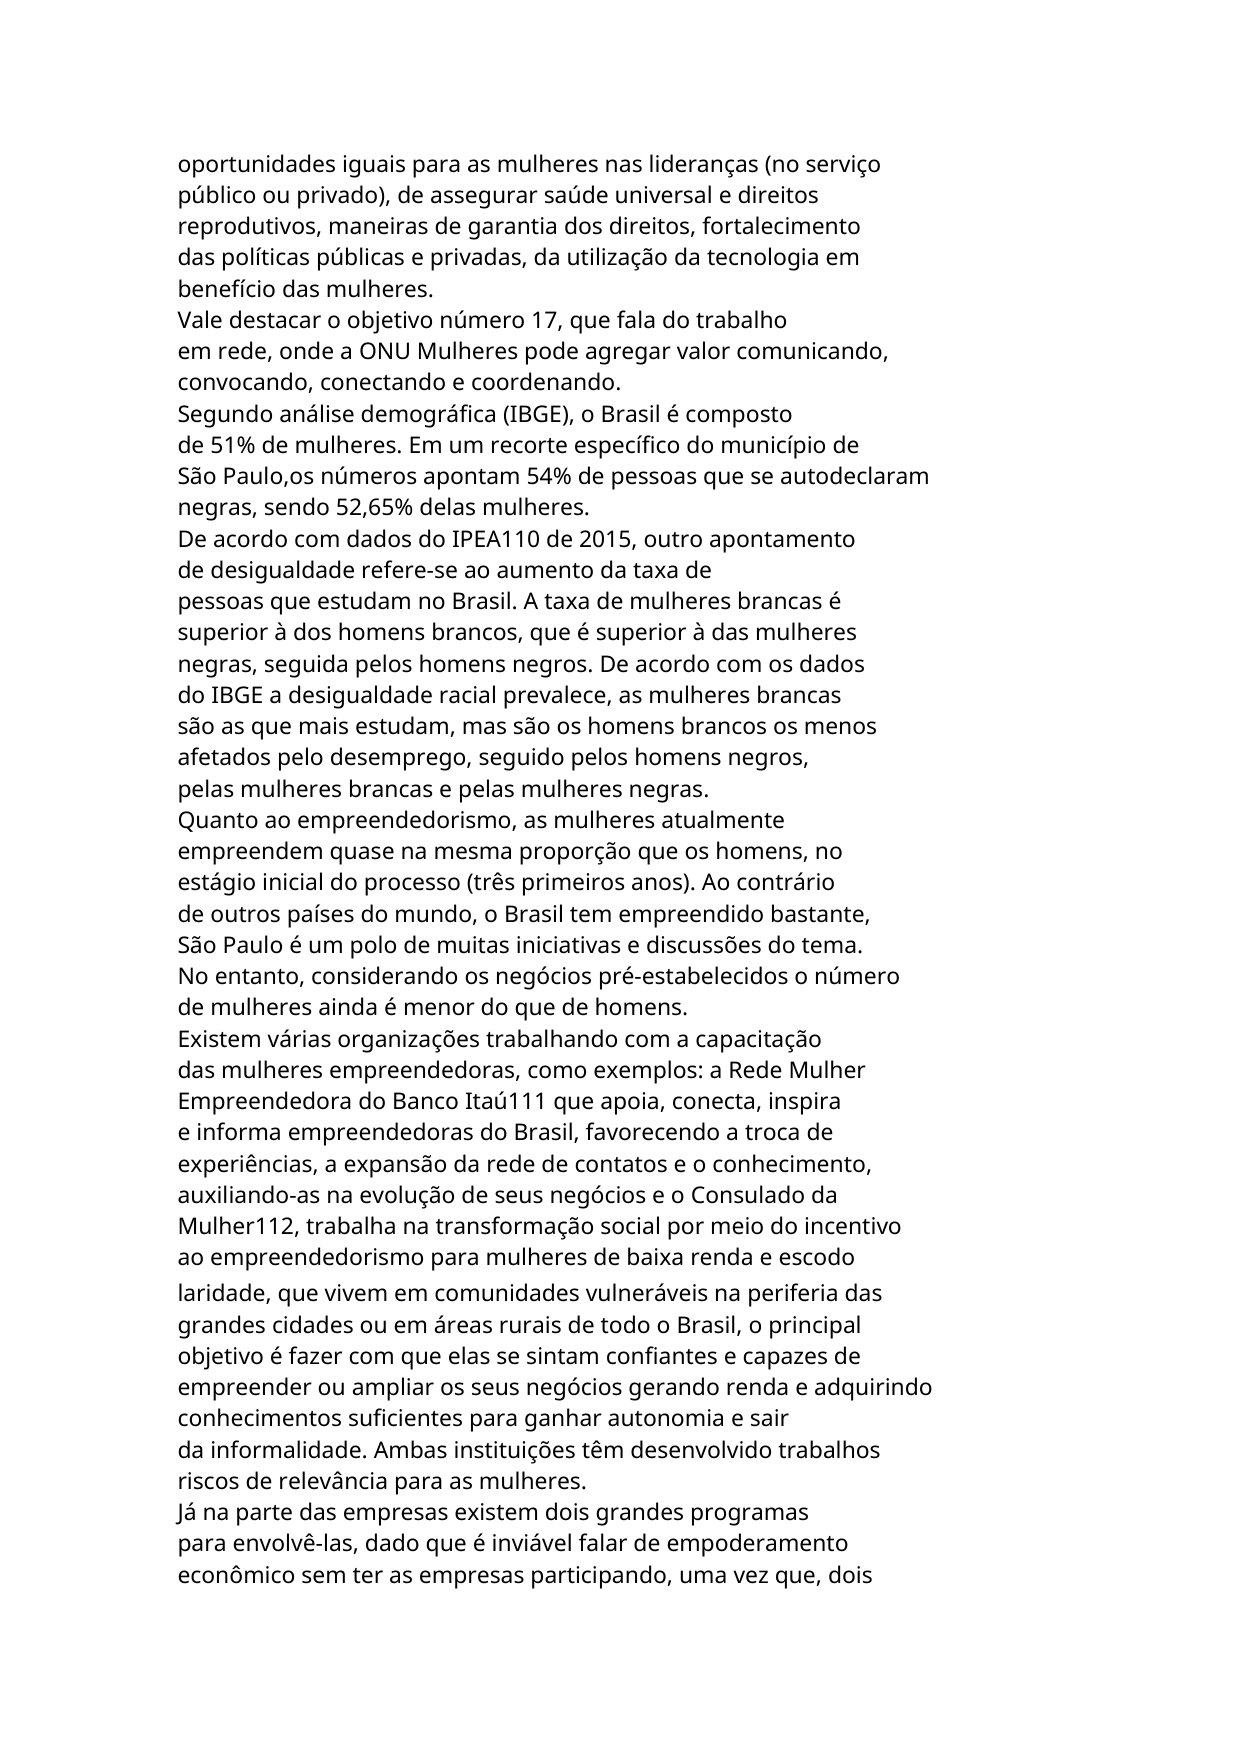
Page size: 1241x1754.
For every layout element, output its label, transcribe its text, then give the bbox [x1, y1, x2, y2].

text de mulheres ainda é menor do que de homens. [177, 991, 1063, 1023]
text das políticas públicas e privadas, da utilização da tecnologia em [177, 241, 1063, 273]
text Vale destacar o objetivo número 17, que fala do trabalho [177, 304, 1063, 335]
text Existem várias organizações trabalhando com a capacitação [177, 1023, 1063, 1054]
text grandes cidades ou em áreas rurais de todo o Brasil, o principal [177, 1308, 1063, 1340]
text experiências, a expansão da rede de contatos e o conhecimento, [177, 1148, 1063, 1179]
text De acordo com dados do IPEA110 de 2015, outro apontamento [177, 523, 1063, 554]
text oportunidades iguais para as mulheres nas lideranças (no serviço [177, 148, 1063, 179]
text pessoas que estudam no Brasil. A taxa de mulheres brancas é [177, 585, 1063, 616]
text objetivo é fazer com que elas se sintam confiantes e capazes de [177, 1340, 1063, 1371]
text convocando, conectando e coordenando. [177, 366, 1063, 398]
text conhecimentos suficientes para ganhar autonomia e sair [177, 1402, 1063, 1433]
text da informalidade. Ambas instituições têm desenvolvido trabalhos [177, 1433, 1063, 1465]
text estágio inicial do processo (três primeiros anos). Ao contrário [177, 866, 1063, 898]
text de outros países do mundo, o Brasil tem empreendido bastante, [177, 898, 1063, 929]
text São Paulo,os números apontam 54% de pessoas que se autodeclaram [177, 460, 1063, 491]
text negras, sendo 52,65% delas mulheres. [177, 491, 1063, 523]
text negras, seguida pelos homens negros. De acordo com os dados [177, 648, 1063, 679]
text Segundo análise demográfica (IBGE), o Brasil é composto [177, 398, 1063, 429]
text são as que mais estudam, mas são os homens brancos os menos [177, 710, 1063, 741]
text Quanto ao empreendedorismo, as mulheres atualmente [177, 804, 1063, 835]
text público ou privado), de assegurar saúde universal e direitos [177, 179, 1063, 210]
text econômico sem ter as empresas participando, uma vez que, dois [177, 1558, 1063, 1590]
text Empreendedora do Banco Itaú111 que apoia, conecta, inspira [177, 1085, 1063, 1116]
text para envolvê-las, dado que é inviável falar de empoderamento [177, 1527, 1063, 1558]
text empreendem quase na mesma proporção que os homens, no [177, 835, 1063, 866]
text do IBGE a desigualdade racial prevalece, as mulheres brancas [177, 679, 1063, 710]
text Já na parte das empresas existem dois grandes programas [177, 1496, 1063, 1527]
text riscos de relevância para as mulheres. [177, 1465, 1063, 1496]
text Mulher112, trabalha na transformação social por meio do incentivo [177, 1210, 1063, 1241]
text e informa empreendedoras do Brasil, favorecendo a troca de [177, 1116, 1063, 1148]
text superior à dos homens brancos, que é superior à das mulheres [177, 616, 1063, 648]
text auxiliando-as na evolução de seus negócios e o Consulado da [177, 1179, 1063, 1210]
text reprodutivos, maneiras de garantia dos direitos, fortalecimento [177, 210, 1063, 241]
text de desigualdade refere-se ao aumento da taxa de [177, 554, 1063, 585]
text das mulheres empreendedoras, como exemplos: a Rede Mulher [177, 1054, 1063, 1085]
text em rede, onde a ONU Mulheres pode agregar valor comunicando, [177, 335, 1063, 366]
text ao empreendedorismo para mulheres de baixa renda e escodo [177, 1241, 1063, 1273]
text pelas mulheres brancas e pelas mulheres negras. [177, 773, 1063, 804]
text São Paulo é um polo de muitas iniciativas e discussões do tema. [177, 929, 1063, 960]
text de 51% de mulheres. Em um recorte específico do município de [177, 429, 1063, 460]
text empreender ou ampliar os seus negócios gerando renda e adquirindo [177, 1371, 1063, 1402]
text No entanto, considerando os negócios pré-estabelecidos o número [177, 960, 1063, 991]
text benefício das mulheres. [177, 273, 1063, 304]
text afetados pelo desemprego, seguido pelos homens negros, [177, 741, 1063, 773]
text laridade, que vivem em comunidades vulneráveis na periferia das [177, 1277, 1063, 1308]
